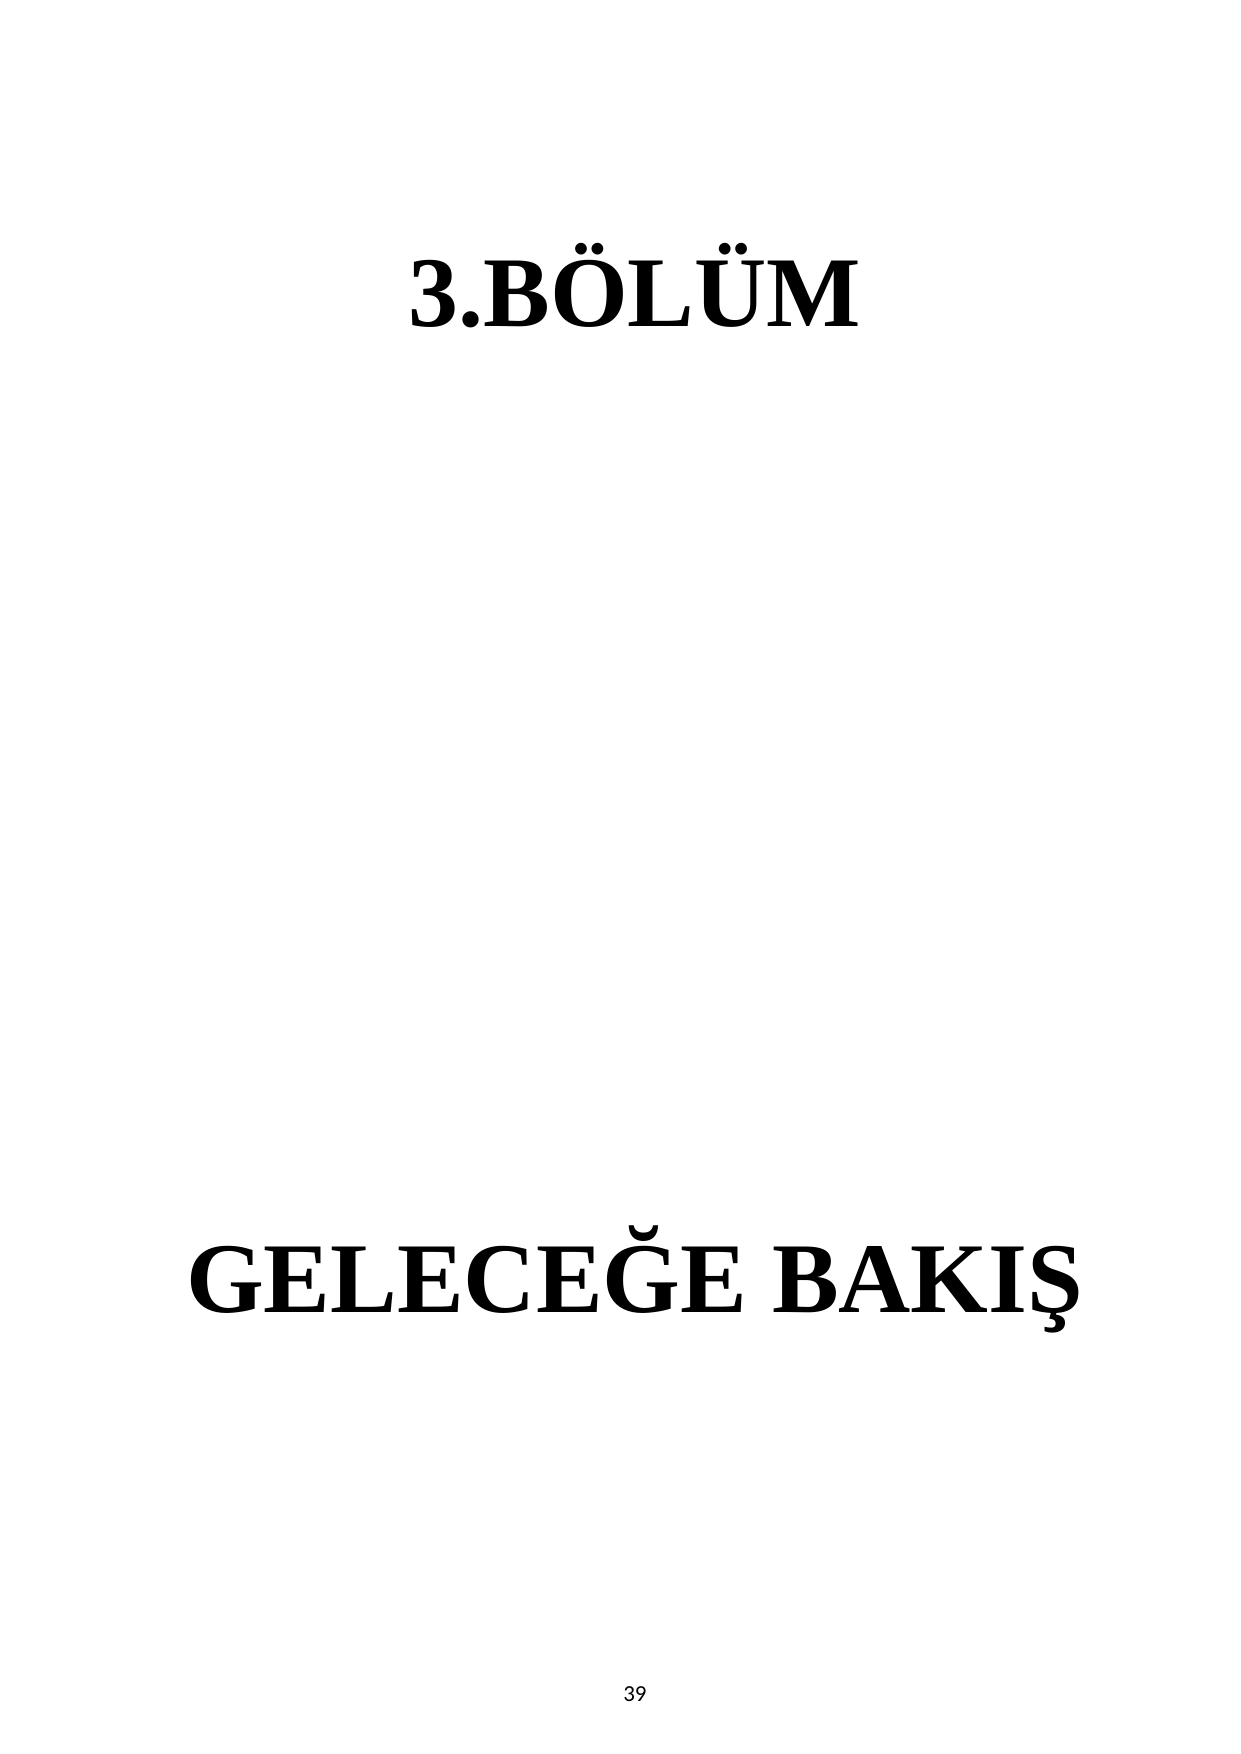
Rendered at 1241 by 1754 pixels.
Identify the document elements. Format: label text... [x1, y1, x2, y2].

text 3.BÖLÜM [135, 233, 1134, 348]
text GELECEĞE BAKIŞ [135, 1219, 1134, 1334]
